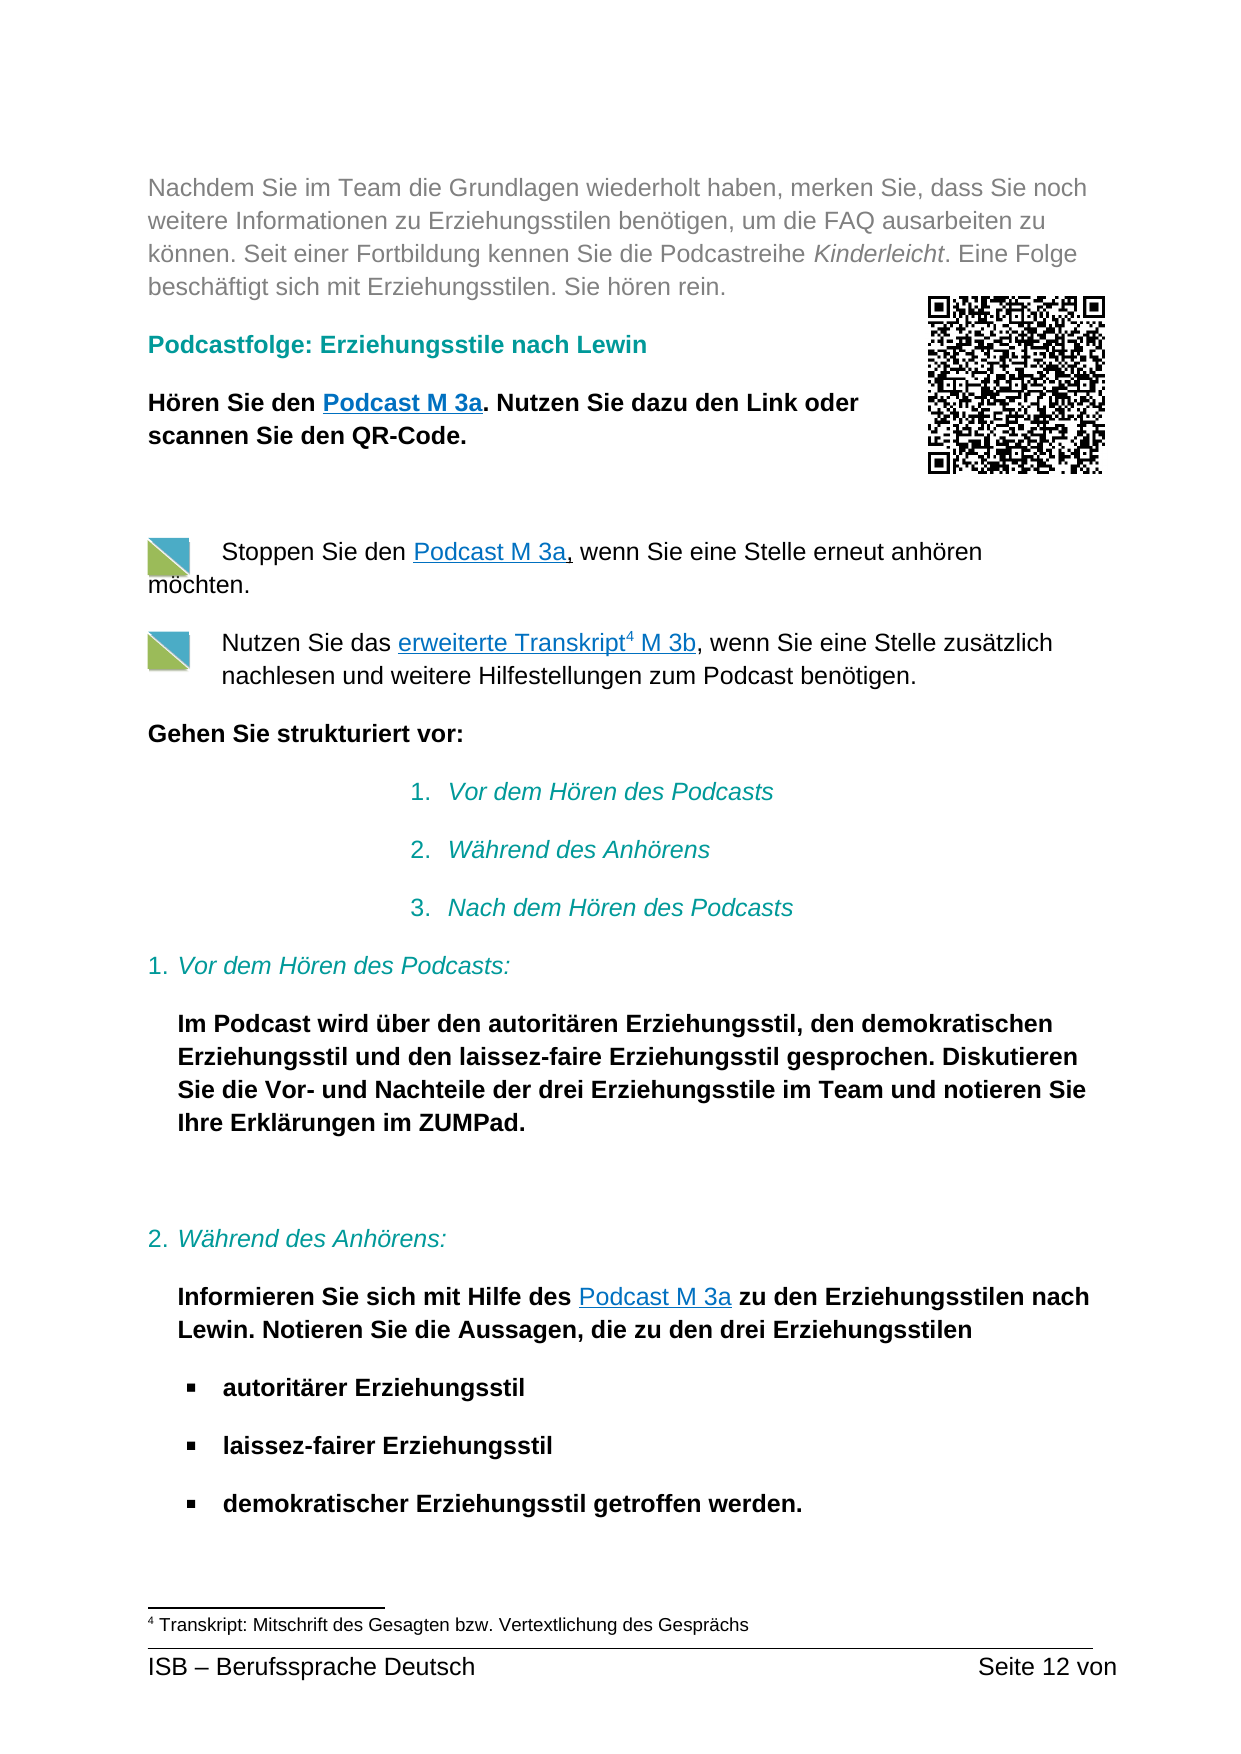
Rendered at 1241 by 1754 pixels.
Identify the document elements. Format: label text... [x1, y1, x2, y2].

list Im Podcast wird über den autoritären Erziehungsstil, den demokratischen Erziehungsstil und den laissez-faire Erziehungsstil gesprochen. Diskutieren Sie die Vor- und Nachteile der drei Erziehungsstile im Team und notieren Sie Ihre Erklärungen im ZUMPad. [177, 1009, 1093, 1137]
list autoritärer Erziehungsstil [185, 1373, 1093, 1402]
text Informieren Sie sich mit Hilfe des Podcast M 3a zu den Erziehungsstilen nach Lewin. Notieren Sie die Aussagen, die zu den drei Erziehungsstilen [177, 1282, 1093, 1344]
text Gehen Sie strukturiert vor: [148, 719, 1093, 748]
text Stoppen Sie den Podcast M 3a, wenn Sie eine Stelle erneut anhören möchten. [148, 537, 1093, 598]
text Nachdem Sie im Team die Grundlagen wiederholt haben, merken Sie, dass Sie noch weitere Informationen zu Erziehungsstilen benötigen, um die FAQ ausarbeiten zu können. Seit einer Fortbildung kennen Sie die Podcastreihe Kinderleicht. Eine Folge beschäftigt sich mit Erziehungsstilen. Sie hören rein. [148, 173, 1093, 300]
list Vor dem Hören des Podcasts: [148, 951, 1093, 980]
text Hören Sie den Podcast M 3a. Nutzen Sie dazu den Link oder scannen Sie den QR-Code. [148, 388, 925, 449]
list Während des Anhörens [410, 835, 1093, 864]
picture [925, 293, 1108, 477]
list Nach dem Hören des Podcasts [410, 893, 1093, 922]
list Vor dem Hören des Podcasts [410, 777, 1093, 806]
text Nutzen Sie das erweiterte Transkript M 3b, wenn Sie eine Stelle zusätzlich nachlesen und weitere Hilfestellungen zum Podcast benötigen. [221, 628, 1093, 689]
list demokratischer Erziehungsstil getroffen werden. [185, 1489, 1093, 1518]
text Podcastfolge: Erziehungsstile nach Lewin [148, 330, 925, 358]
list laissez-fairer Erziehungsstil [185, 1431, 1093, 1460]
list Während des Anhörens: [148, 1224, 1093, 1253]
